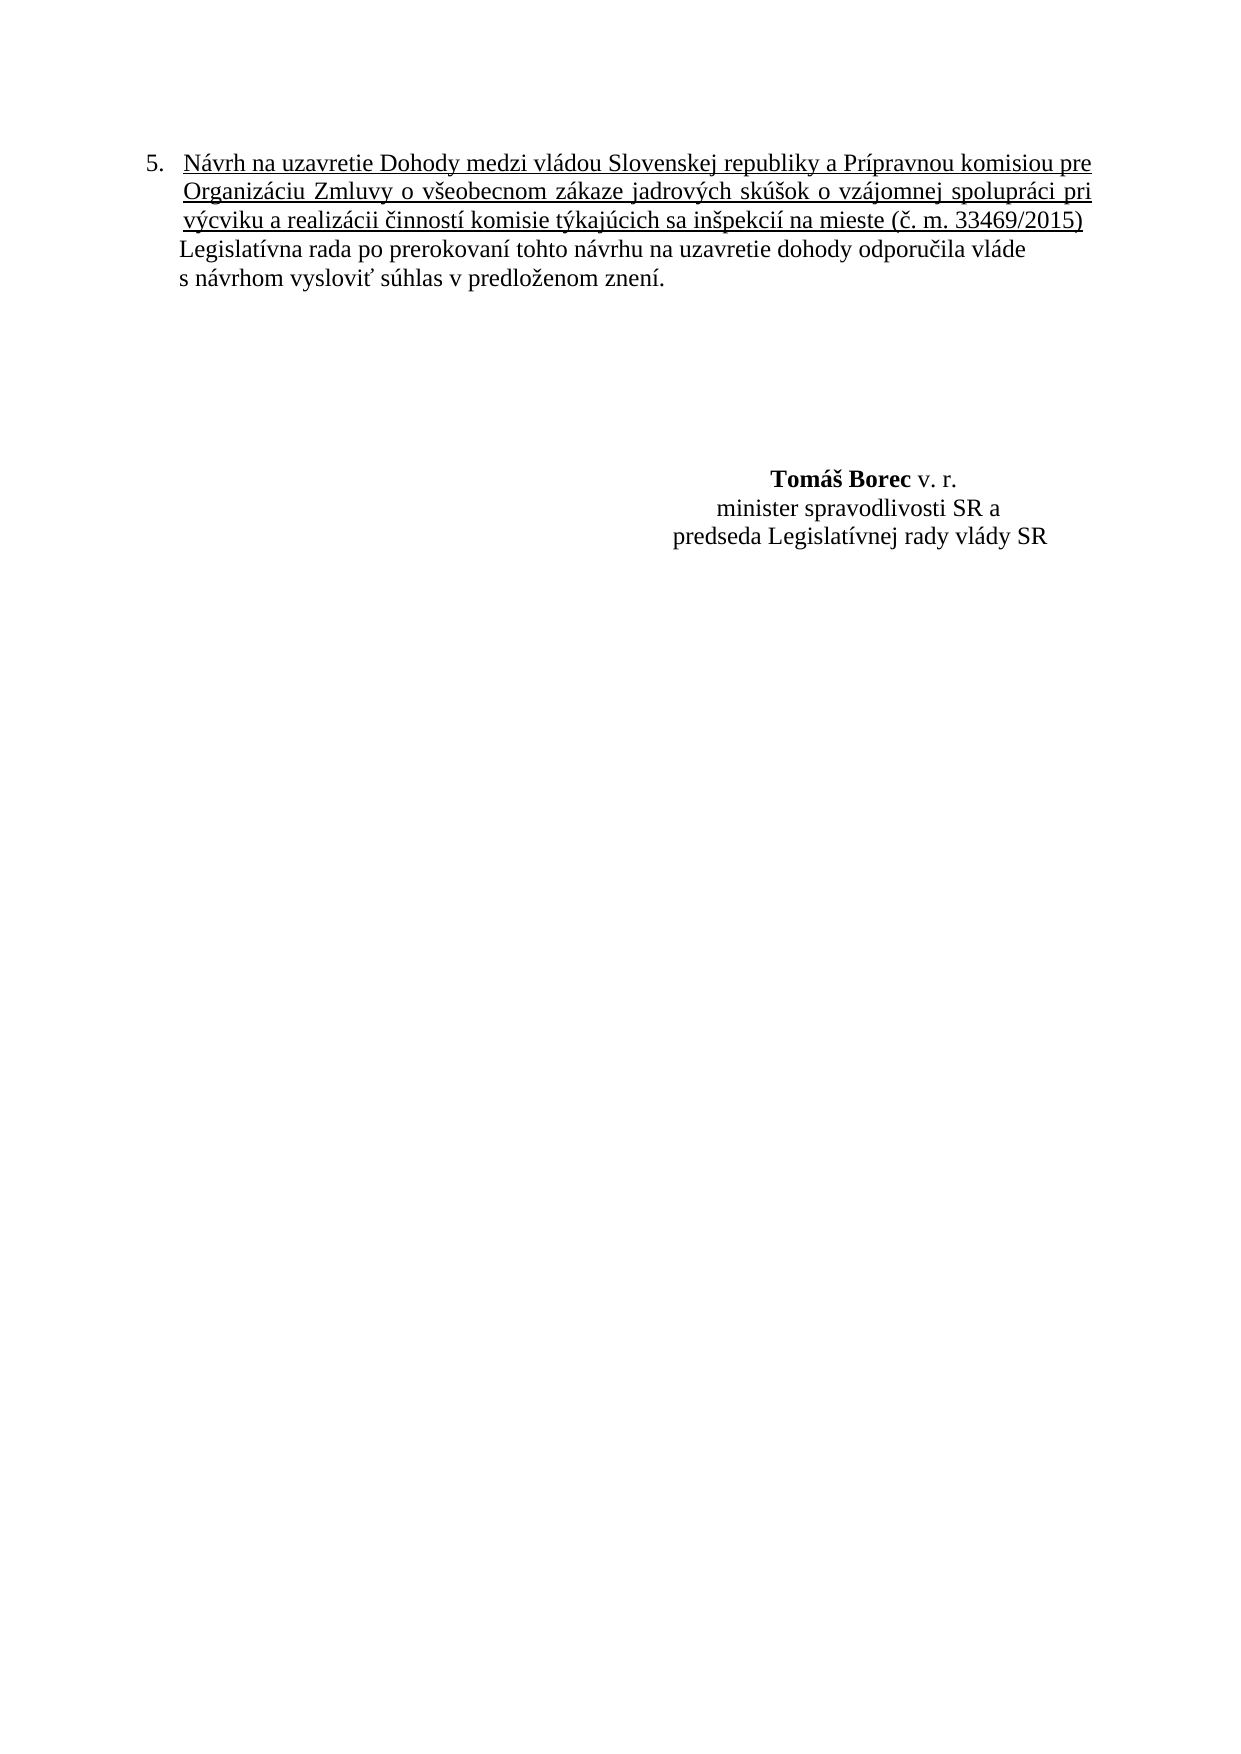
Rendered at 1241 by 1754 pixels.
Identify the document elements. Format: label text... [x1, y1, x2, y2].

text minister spravodlivosti SR a [148, 493, 1093, 521]
text predseda Legislatívnej rady vlády SR [148, 521, 1093, 550]
text Tomáš Borec v. r. [223, 464, 1093, 493]
text Legislatívna rada po prerokovaní tohto návrhu na uzavretie dohody odporučila vláde [148, 234, 1093, 263]
text s návrhom vysloviť súhlas v predloženom znení. [148, 263, 1093, 291]
list Návrh na uzavretie Dohody medzi vládou Slovenskej republiky a Prípravnou komisiou pre Organizáciu Zmluvy o všeobecnom zákaze jadrových skúšok o vzájomnej spolupráci pri výcviku a realizácii činností komisie týkajúcich sa inšpekcií na mieste (č. m. 33469/2015) [146, 148, 1093, 234]
